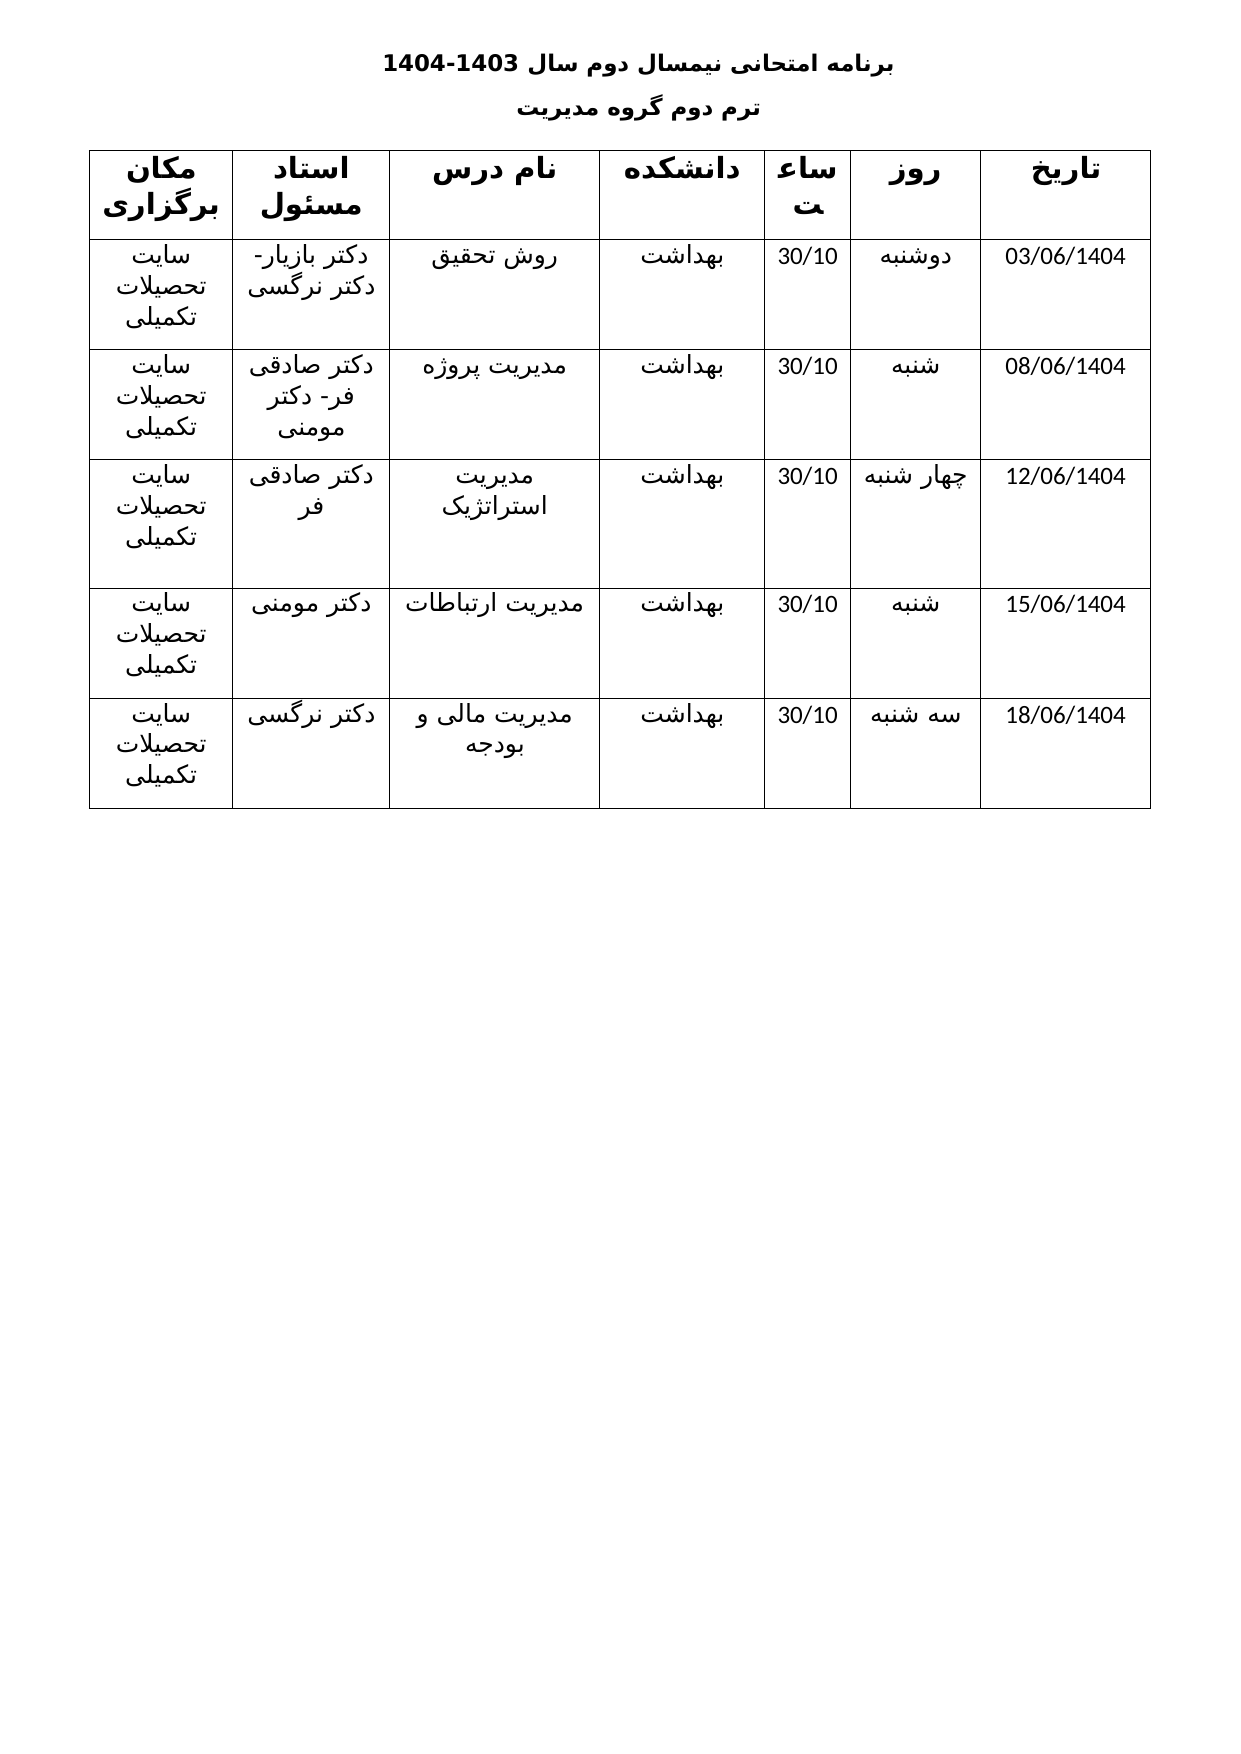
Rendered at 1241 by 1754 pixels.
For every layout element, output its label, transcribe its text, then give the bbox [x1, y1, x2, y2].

table_cell مدیریت ارتباطات [390, 589, 599, 698]
table_cell سه شنبه [851, 699, 980, 808]
table_cell بهداشت [600, 460, 764, 588]
table_cell 03/06/1404 [981, 240, 1150, 349]
table_cell مدیریت پروژه [390, 350, 599, 459]
table_cell 30/10 [765, 699, 850, 808]
table_cell 30/10 [765, 460, 850, 588]
table_cell 18/06/1404 [981, 699, 1150, 808]
table_cell روش تحقیق [390, 240, 599, 349]
table_cell 08/06/1404 [981, 350, 1150, 459]
table_cell 30/10 [765, 240, 850, 349]
table_cell بهداشت [600, 589, 764, 698]
table_cell سایت تحصیلات تکمیلی [90, 589, 232, 698]
table_cell سایت تحصیلات تکمیلی [90, 699, 232, 808]
table_cell سایت تحصیلات تکمیلی [90, 350, 232, 459]
table_header تاریخ [981, 151, 1150, 239]
table_cell 30/10 [765, 589, 850, 698]
table_cell شنبه [851, 350, 980, 459]
table_cell سایت تحصیلات تکمیلی [90, 460, 232, 588]
table_cell 12/06/1404 [981, 460, 1150, 588]
table_cell شنبه [851, 589, 980, 698]
table_cell بهداشت [600, 699, 764, 808]
table_cell چهار شنبه [851, 460, 980, 588]
table_cell دکتر صادقی فر- دکتر مومنی [233, 350, 389, 459]
table_header ساعت [765, 151, 850, 239]
table_cell مدیریت مالی و بودجه [390, 699, 599, 808]
table_cell مدیریت استراتژیک [390, 460, 599, 588]
table_cell سایت تحصیلات تکمیلی [90, 240, 232, 349]
table_cell دکتر مومنی [233, 589, 389, 698]
table_header روز [851, 151, 980, 239]
table_header استاد مسئول [233, 151, 389, 239]
table_header دانشکده [600, 151, 764, 239]
table_cell دوشنبه [851, 240, 980, 349]
table_cell بهداشت [600, 350, 764, 459]
table_header نام درس [390, 151, 599, 239]
table_cell دکتر نرگسی [233, 699, 389, 808]
table_cell 30/10 [765, 350, 850, 459]
table_cell دکتر بازیار- دکتر نرگسی [233, 240, 389, 349]
table_cell دکتر صادقی فر [233, 460, 389, 588]
table_cell 15/06/1404 [981, 589, 1150, 698]
table_cell بهداشت [600, 240, 764, 349]
table_header مکان برگزاری [90, 151, 232, 239]
